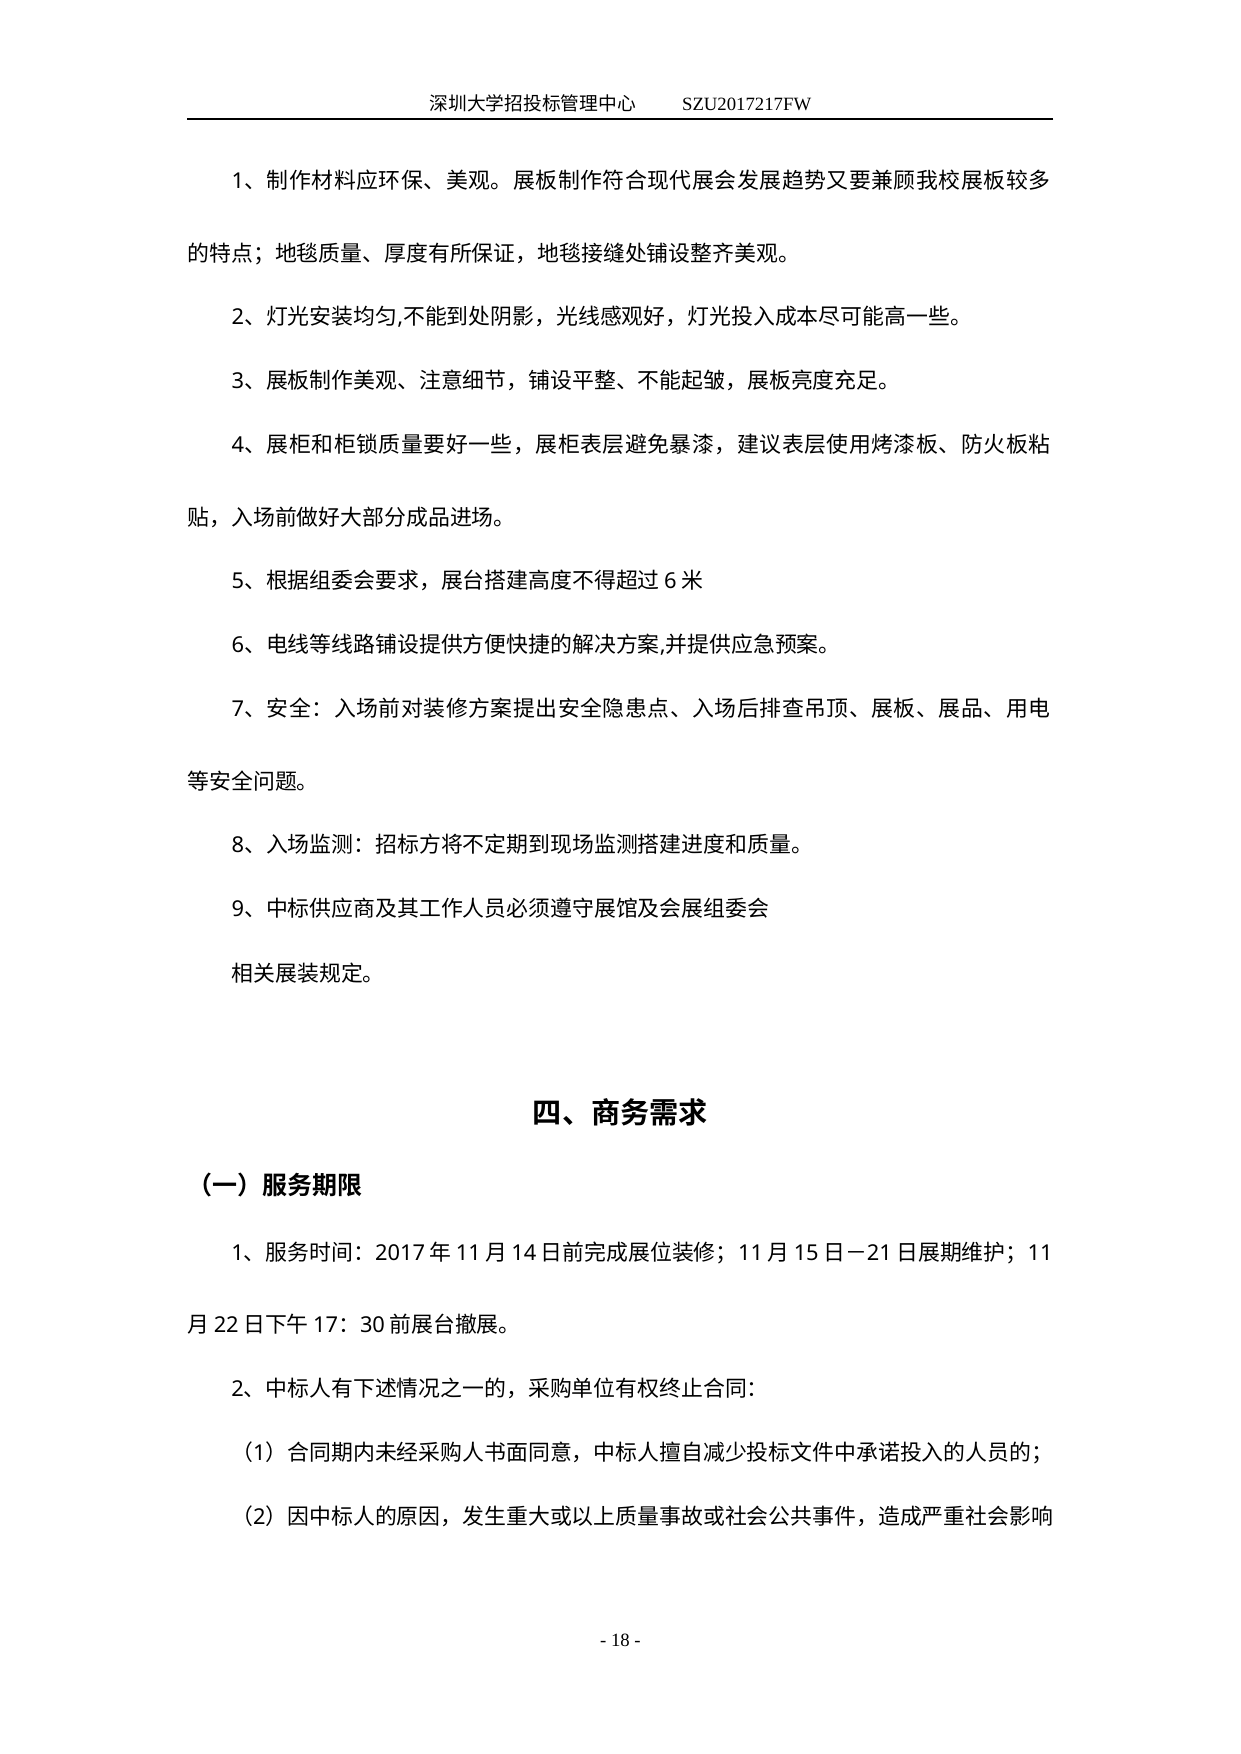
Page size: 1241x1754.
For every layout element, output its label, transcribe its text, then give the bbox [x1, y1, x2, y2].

text 9、中标供应商及其工作人员必须遵守展馆及会展组委会 [187, 883, 1053, 931]
text 2、中标人有下述情况之一的，采购单位有权终止合同： [187, 1363, 1053, 1411]
text 2、灯光安装均匀,不能到处阴影，光线感观好，灯光投入成本尽可能高一些。 [187, 291, 1053, 339]
text （1）合同期内未经采购人书面同意，中标人擅自减少投标文件中承诺投入的人员的； [187, 1427, 1053, 1475]
text 4、展柜和柜锁质量要好一些，展柜表层避免暴漆，建议表层使用烤漆板、防火板粘贴，入场前做好大部分成品进场。 [187, 419, 1053, 539]
text （一）服务期限 [187, 1160, 1053, 1208]
text 相关展装规定。 [187, 947, 1053, 995]
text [187, 1491, 1053, 1539]
text 3、展板制作美观、注意细节，铺设平整、不能起皱，展板亮度充足。 [187, 355, 1053, 403]
text 8、入场监测：招标方将不定期到现场监测搭建进度和质量。 [187, 819, 1053, 867]
text 1、制作材料应环保、美观。展板制作符合现代展会发展趋势又要兼顾我校展板较多的特点；地毯质量、厚度有所保证，地毯接缝处铺设整齐美观。 [187, 155, 1053, 275]
text 1、服务时间：2017年11月14日前完成展位装修；11月15日－21日展期维护；11月22日下午17：30前展台撤展。 [187, 1227, 1053, 1347]
text 5、根据组委会要求，展台搭建高度不得超过6米 [187, 555, 1053, 603]
text 6、电线等线路铺设提供方便快捷的解决方案,并提供应急预案。 [187, 619, 1053, 667]
text 四、商务需求 [187, 1087, 1053, 1135]
text 7、安全：入场前对装修方案提出安全隐患点、入场后排查吊顶、展板、展品、用电等安全问题。 [187, 683, 1053, 803]
